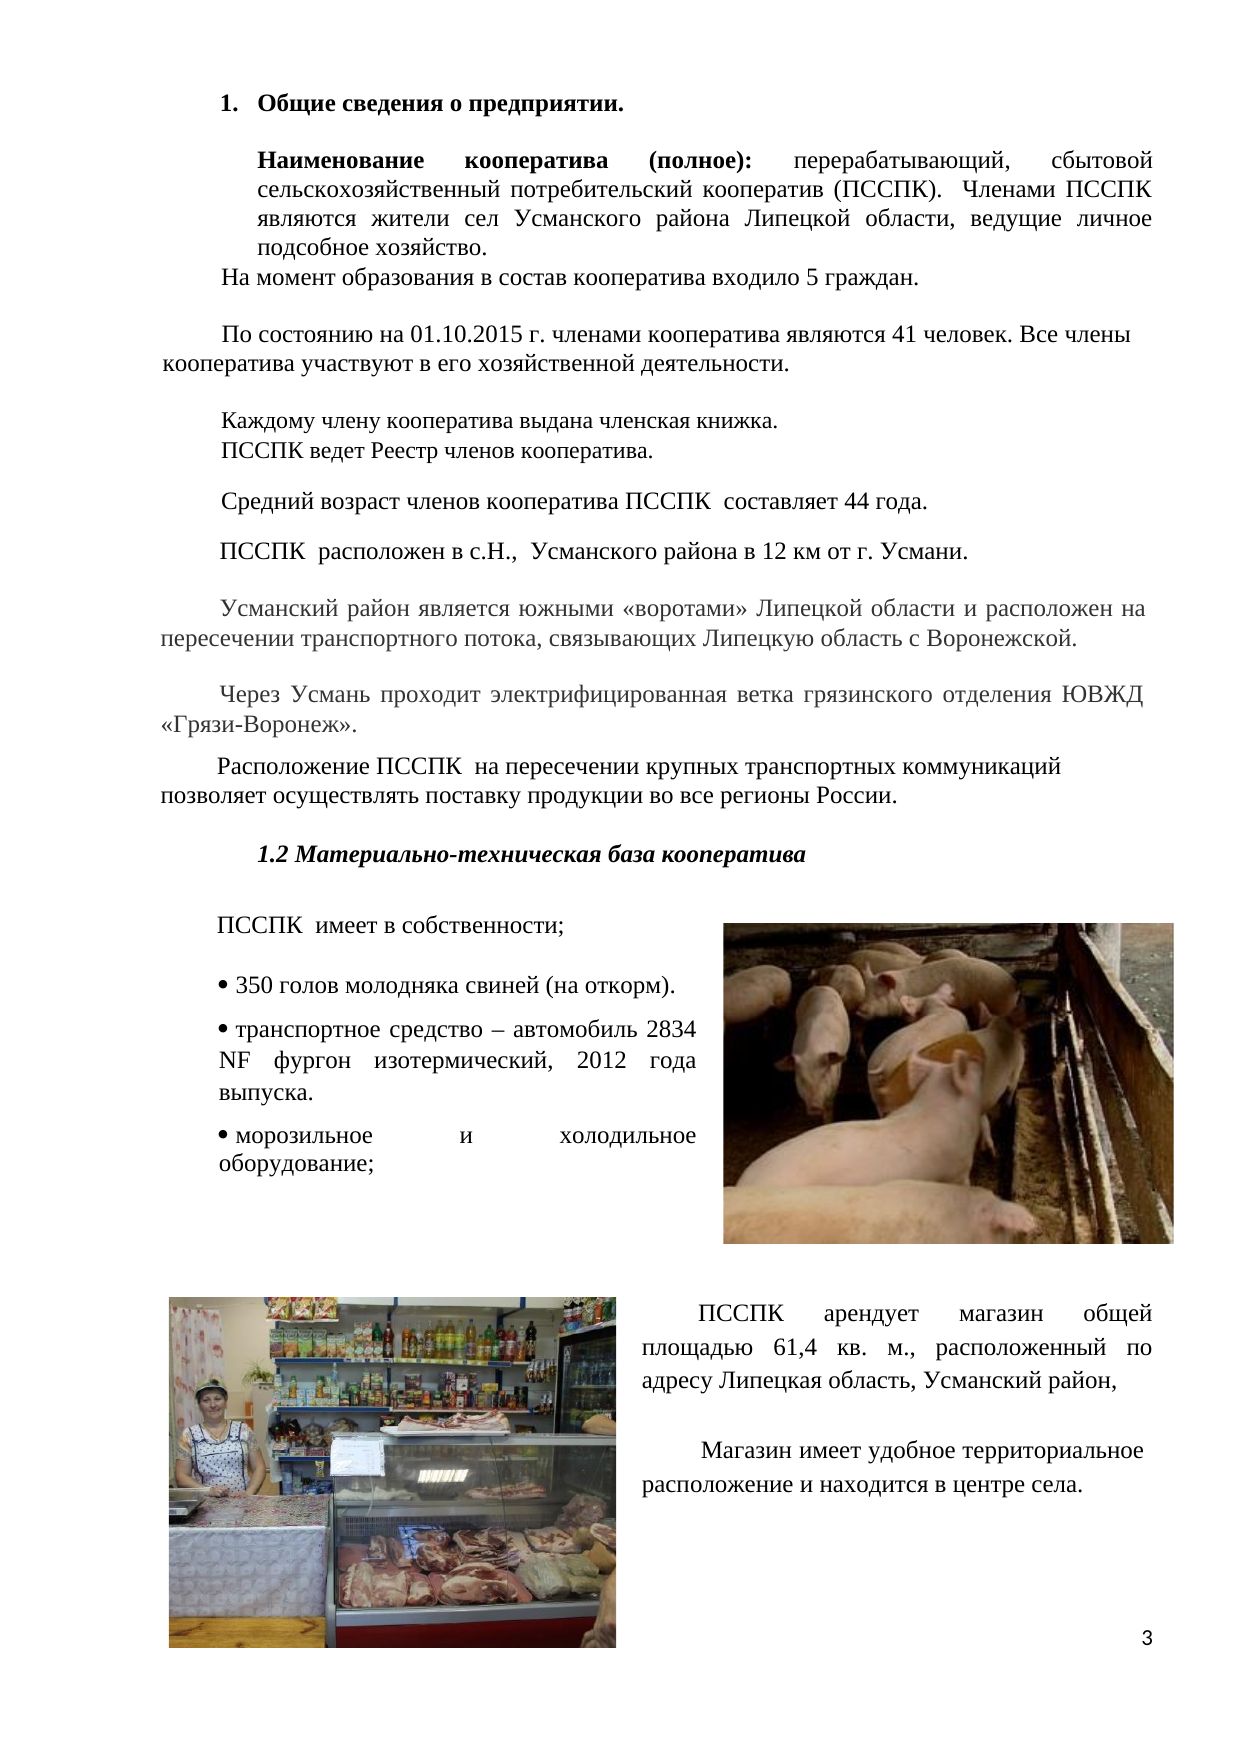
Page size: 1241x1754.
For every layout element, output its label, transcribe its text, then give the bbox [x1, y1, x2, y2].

text Магазин имеет удобное территориальное расположение и находится в центре села. [642, 1435, 1144, 1497]
text ПССПК имеет в собственности; [217, 910, 1153, 939]
text Через Усмань проходит электрифицированная ветка грязинского отделения ЮВЖД «Грязи-Воронеж». [160, 679, 1144, 738]
text По состоянию на 01.10.2015 г. членами кооператива являются 41 человек. Все члены кооператива участвуют в его хозяйственной деятельности. [162, 319, 1153, 377]
list морозильное и холодильное оборудование; [218, 1121, 696, 1177]
list Наименование кооператива (полное): перерабатывающий, сбытовой сельскохозяйственный потребительский кооператив (ПССПК). Членами ПССПК являются жители сел Усманского района Липецкой области, ведущие личное подсобное хозяйство. [257, 146, 1153, 261]
list 350 голов молодняка свиней (на откорм). [218, 970, 1153, 999]
text Средний возраст членов кооператива ПССПК составляет 44 года. [221, 486, 1153, 515]
text На момент образования в состав кооператива входило 5 граждан. [221, 262, 1153, 291]
text Каждому члену кооператива выдана членская книжка. ПССПК ведет Реестр членов кооператива. [221, 406, 801, 464]
list Общие сведения о предприятии. [219, 88, 1153, 117]
text ПССПК арендует магазин общей площадью 61,4 кв. м., расположенный по адресу Липецкая область, Усманский район, [642, 1298, 1153, 1394]
picture [723, 923, 1174, 1244]
text ПССПК расположен в с.Н., Усманского района в 12 км от г. Усмани. [160, 536, 1146, 564]
text Усманский район является южными «воротами» Липецкой области и расположен на пересечении транспортного потока, связывающих Липецкую область с Воронежской. [160, 593, 1146, 651]
text Расположение ПССПК на пересечении крупных транспортных коммуникаций позволяет осуществлять поставку продукции во все регионы России. [160, 751, 1153, 809]
list Материально-техническая база кооператива [257, 839, 1153, 868]
picture [168, 1297, 617, 1648]
list транспортное средство – автомобиль 2834 NF фургон изотермический, 2012 года выпуска. [218, 1014, 696, 1106]
